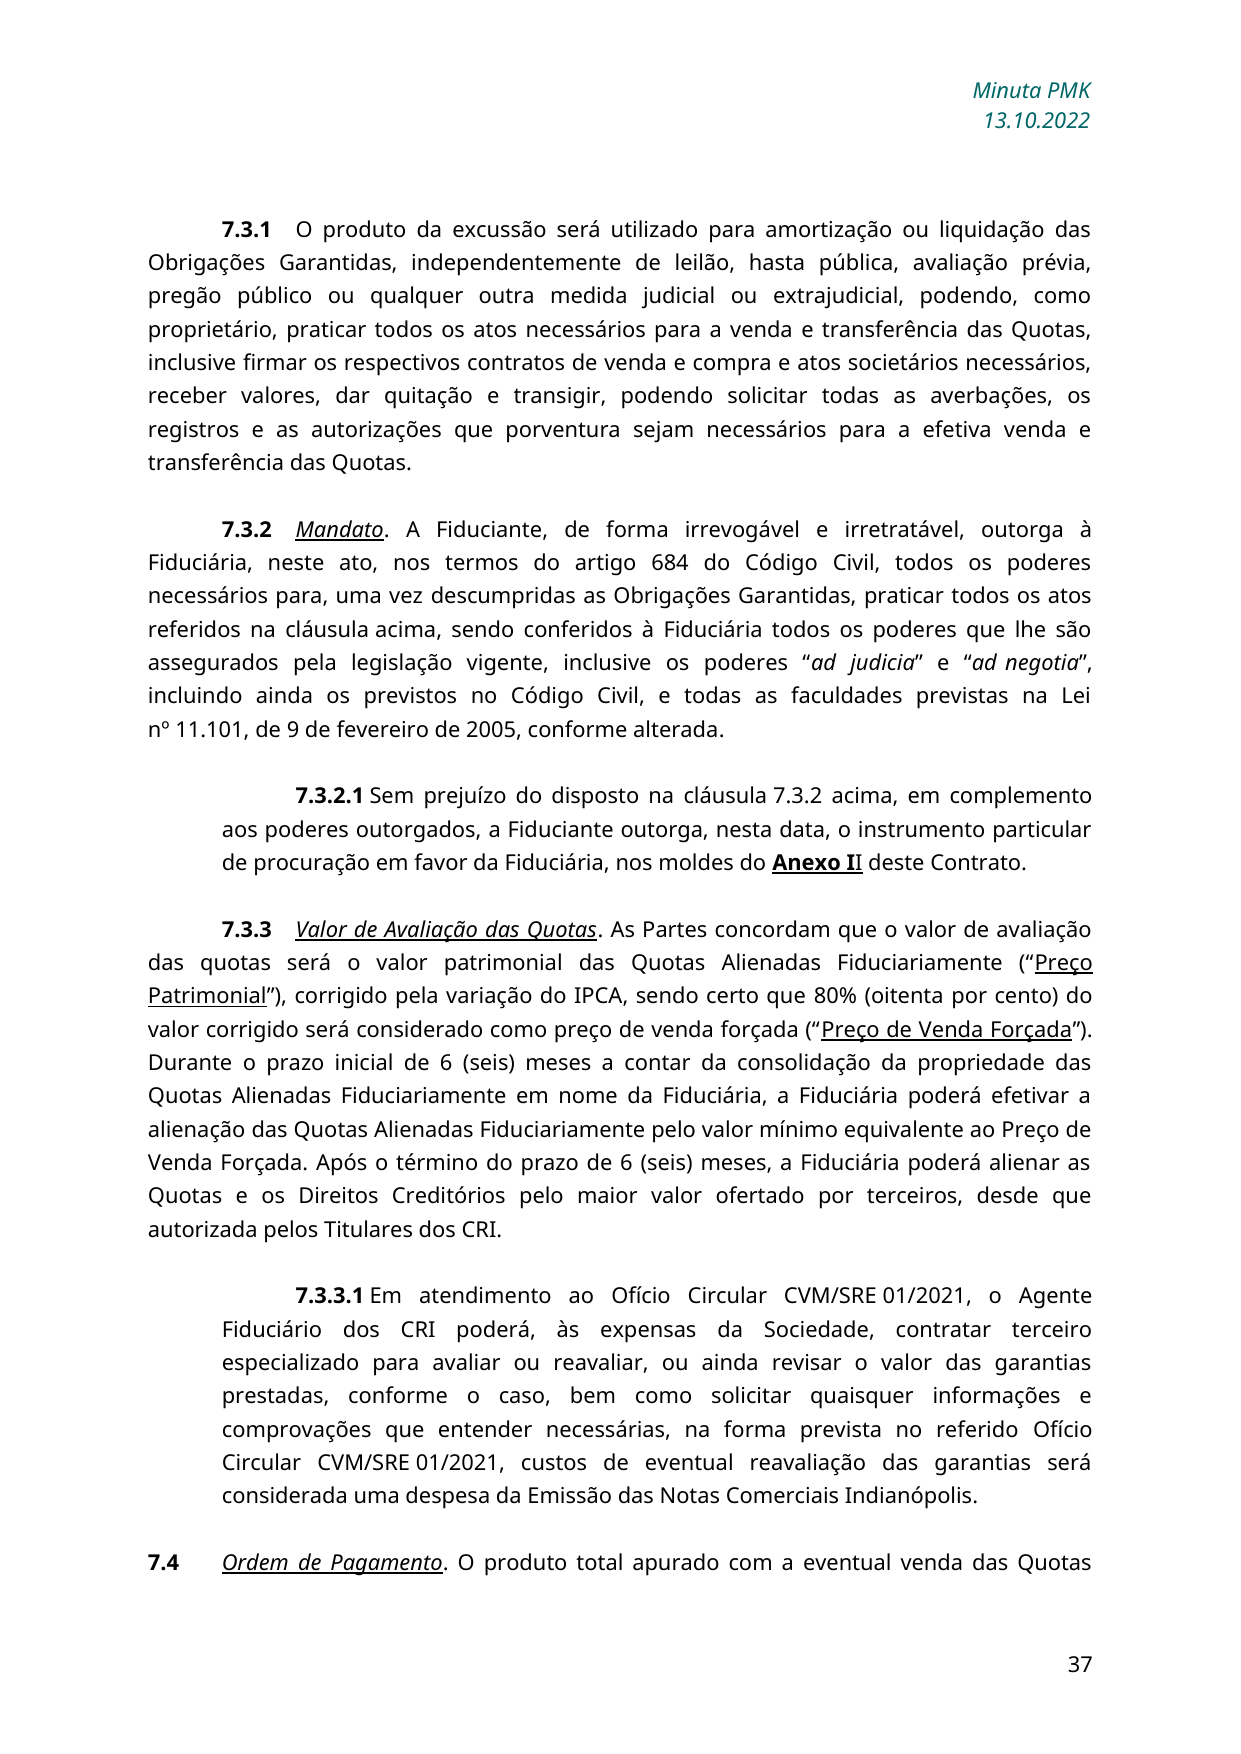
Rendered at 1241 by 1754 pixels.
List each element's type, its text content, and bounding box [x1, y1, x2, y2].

list Valor de Avaliação das Quotas. As Partes concordam que o valor de avaliação das quotas será o valor patrimonial das Quotas Alienadas Fiduciariamente (“Preço Patrimonial”), corrigido pela variação do IPCA, sendo certo que 80% (oitenta por cento) do valor corrigido será considerado como preço de venda forçada (“Preço de Venda Forçada”). Durante o prazo inicial de 6 (seis) meses a contar da consolidação da propriedade das Quotas Alienadas Fiduciariamente em nome da Fiduciária, a Fiduciária poderá efetivar a alienação das Quotas Alienadas Fiduciariamente pelo valor mínimo equivalente ao Preço de Venda Forçada. Após o término do prazo de 6 (seis) meses, a Fiduciária poderá alienar as Quotas e os Direitos Creditórios pelo maior valor ofertado por terceiros, desde que autorizada pelos Titulares dos CRI. [148, 911, 1092, 1244]
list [148, 1544, 1092, 1577]
list Sem prejuízo do disposto na cláusula 7.3.2 acima, em complemento aos poderes outorgados, a Fiduciante outorga, nesta data, o instrumento particular de procuração em favor da Fiduciária, nos moldes do Anexo II deste Contrato. [222, 777, 1092, 877]
list Em atendimento ao Ofício Circular CVM/SRE 01/2021, o Agente Fiduciário dos CRI poderá, às expensas da Sociedade, contratar terceiro especializado para avaliar ou reavaliar, ou ainda revisar o valor das garantias prestadas, conforme o caso, bem como solicitar quaisquer informações e comprovações que entender necessárias, na forma prevista no referido Ofício Circular CVM/SRE 01/2021, custos de eventual reavaliação das garantias será considerada uma despesa da Emissão das Notas Comerciais Indianópolis. [222, 1277, 1092, 1511]
list O produto da excussão será utilizado para amortização ou liquidação das Obrigações Garantidas, independentemente de leilão, hasta pública, avaliação prévia, pregão público ou qualquer outra medida judicial ou extrajudicial, podendo, como proprietário, praticar todos os atos necessários para a venda e transferência das Quotas, inclusive firmar os respectivos contratos de venda e compra e atos societários necessários, receber valores, dar quitação e transigir, podendo solicitar todas as averbações, os registros e as autorizações que porventura sejam necessários para a efetiva venda e transferência das Quotas. [148, 211, 1092, 477]
list Mandato. A Fiduciante, de forma irrevogável e irretratável, outorga à Fiduciária, neste ato, nos termos do artigo 684 do Código Civil, todos os poderes necessários para, uma vez descumpridas as Obrigações Garantidas, praticar todos os atos referidos na cláusula 7.2 acima, sendo conferidos à Fiduciária todos os poderes que lhe são assegurados pela legislação vigente, inclusive os poderes “ad judicia” e “ad negotia”, incluindo ainda os previstos no Código Civil, e todas as faculdades previstas na Lei nº 11.101, de 9 de fevereiro de 2005, conforme alterada. [148, 511, 1092, 744]
